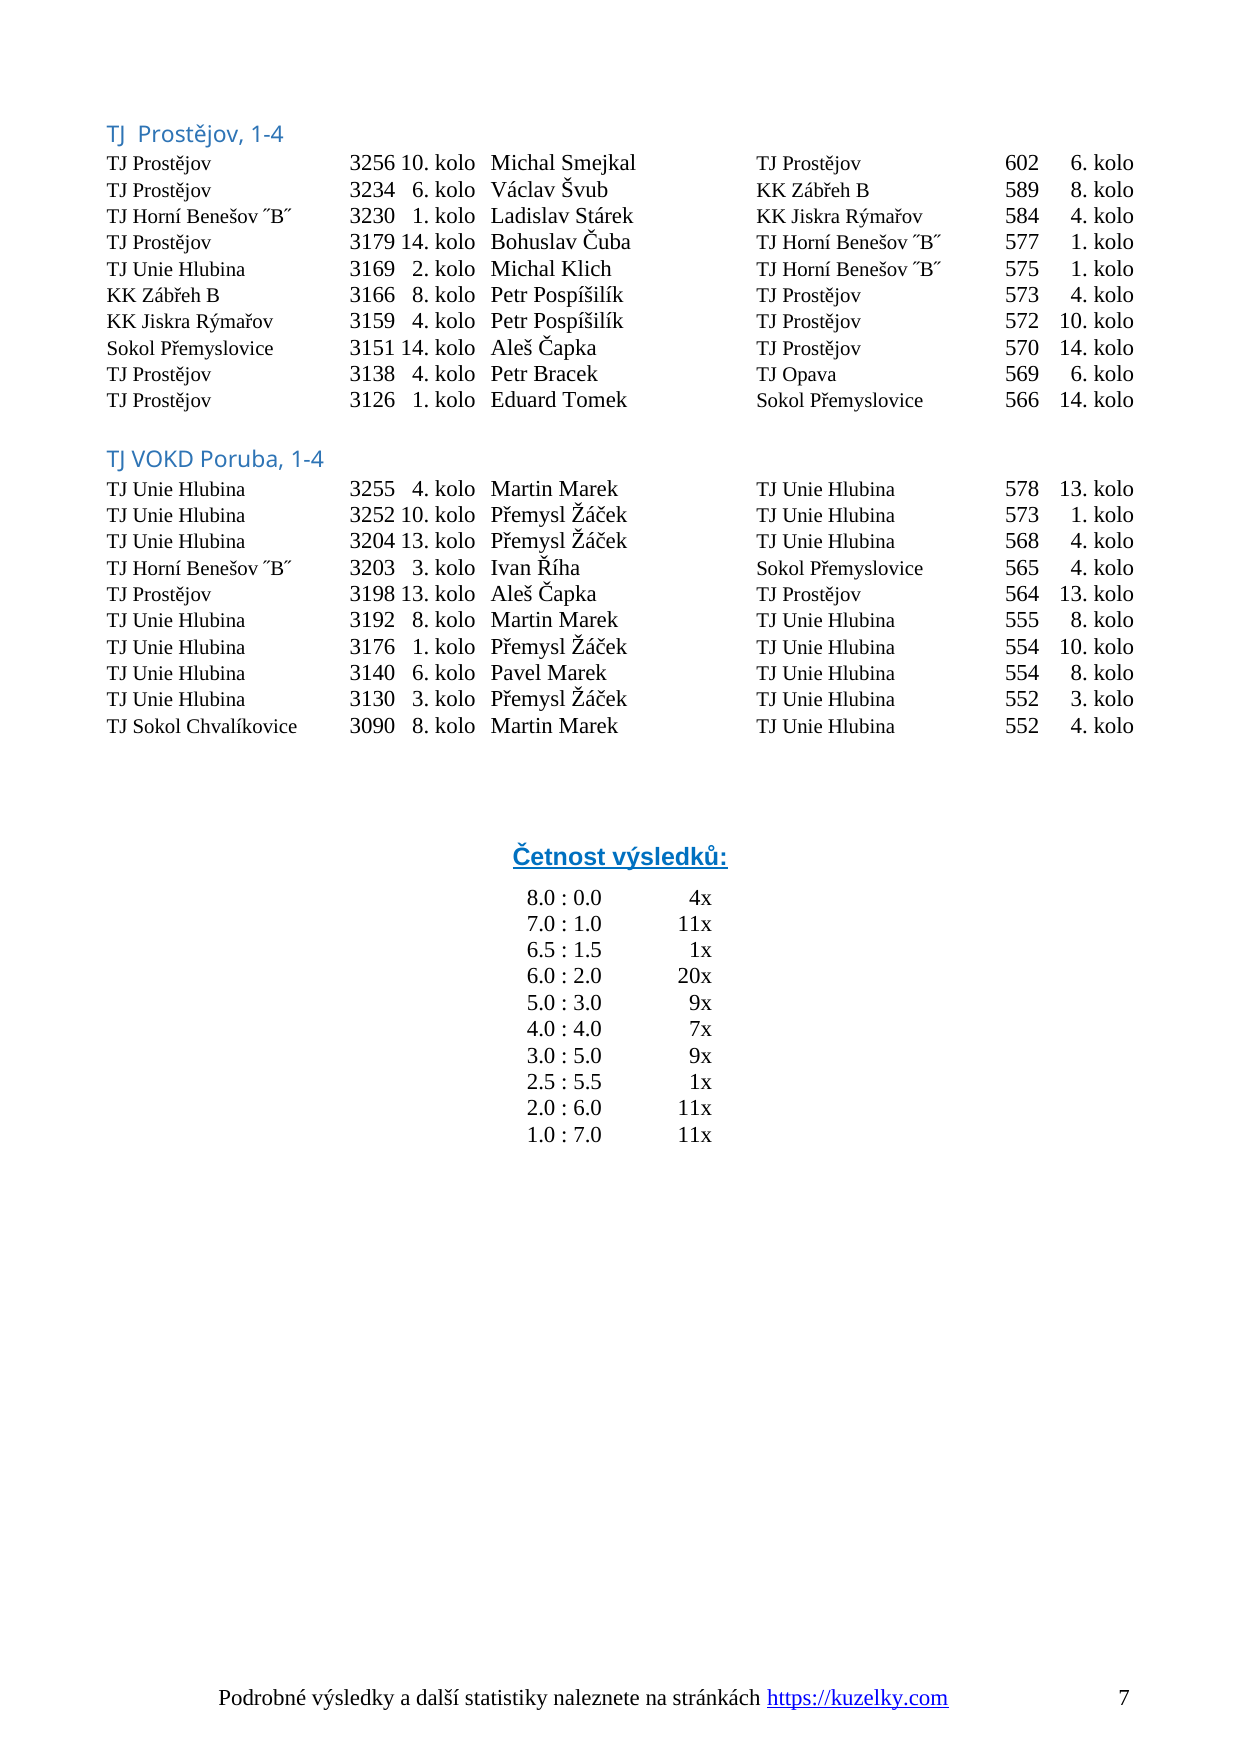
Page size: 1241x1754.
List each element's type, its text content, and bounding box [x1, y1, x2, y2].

subtitle TJ VOKD Poruba, 1-4 [106, 443, 1134, 475]
text TJ Prostějov 3198 13. kolo Aleš Čapka TJ Prostějov 564 13. kolo [106, 580, 1134, 606]
text 5.0 : 3.0 9x [106, 989, 1134, 1015]
text TJ Unie Hlubina 3130 3. kolo Přemysl Žáček TJ Unie Hlubina 552 3. kolo [106, 686, 1134, 712]
text KK Zábřeh B 3166 8. kolo Petr Pospíšilík TJ Prostějov 573 4. kolo [106, 281, 1134, 307]
text Četnost výsledků: [94, 842, 1145, 871]
text 2.0 : 6.0 11x [106, 1094, 1134, 1121]
text 2.5 : 5.5 1x [106, 1068, 1134, 1094]
text 8.0 : 0.0 4x [106, 883, 1134, 910]
text TJ Sokol Chvalíkovice 3090 8. kolo Martin Marek TJ Unie Hlubina 552 4. kolo [106, 712, 1134, 738]
text KK Jiskra Rýmařov 3159 4. kolo Petr Pospíšilík TJ Prostějov 572 10. kolo [106, 307, 1134, 334]
text TJ Prostějov 3234 6. kolo Václav Švub KK Zábřeh B 589 8. kolo [106, 176, 1134, 202]
text TJ Prostějov 3138 4. kolo Petr Bracek TJ Opava 569 6. kolo [106, 360, 1134, 387]
text 6.0 : 2.0 20x [106, 963, 1134, 989]
text TJ Prostějov 3126 1. kolo Eduard Tomek Sokol Přemyslovice 566 14. kolo [106, 387, 1134, 413]
text TJ Prostějov 3179 14. kolo Bohuslav Čuba TJ Horní Benešov ˝B˝ 577 1. kolo [106, 228, 1134, 255]
text 6.5 : 1.5 1x [106, 936, 1134, 963]
text TJ Unie Hlubina 3255 4. kolo Martin Marek TJ Unie Hlubina 578 13. kolo [106, 475, 1134, 501]
text TJ Unie Hlubina 3192 8. kolo Martin Marek TJ Unie Hlubina 555 8. kolo [106, 606, 1134, 633]
text 3.0 : 5.0 9x [106, 1042, 1134, 1068]
text TJ Prostějov 3256 10. kolo Michal Smejkal TJ Prostějov 602 6. kolo [106, 149, 1134, 176]
text TJ Unie Hlubina 3204 13. kolo Přemysl Žáček TJ Unie Hlubina 568 4. kolo [106, 527, 1134, 554]
text 1.0 : 7.0 11x [106, 1121, 1134, 1147]
text TJ Unie Hlubina 3140 6. kolo Pavel Marek TJ Unie Hlubina 554 8. kolo [106, 659, 1134, 686]
text 4.0 : 4.0 7x [106, 1015, 1134, 1042]
text TJ Unie Hlubina 3176 1. kolo Přemysl Žáček TJ Unie Hlubina 554 10. kolo [106, 633, 1134, 659]
text TJ Horní Benešov ˝B˝ 3203 3. kolo Ivan Říha Sokol Přemyslovice 565 4. kolo [106, 554, 1134, 580]
text Sokol Přemyslovice 3151 14. kolo Aleš Čapka TJ Prostějov 570 14. kolo [106, 334, 1134, 360]
text TJ Unie Hlubina 3252 10. kolo Přemysl Žáček TJ Unie Hlubina 573 1. kolo [106, 501, 1134, 527]
text TJ Unie Hlubina 3169 2. kolo Michal Klich TJ Horní Benešov ˝B˝ 575 1. kolo [106, 255, 1134, 281]
text 7.0 : 1.0 11x [106, 910, 1134, 936]
subtitle TJ Prostějov, 1-4 [106, 118, 1134, 149]
text TJ Horní Benešov ˝B˝ 3230 1. kolo Ladislav Stárek KK Jiskra Rýmařov 584 4. kolo [106, 202, 1134, 228]
